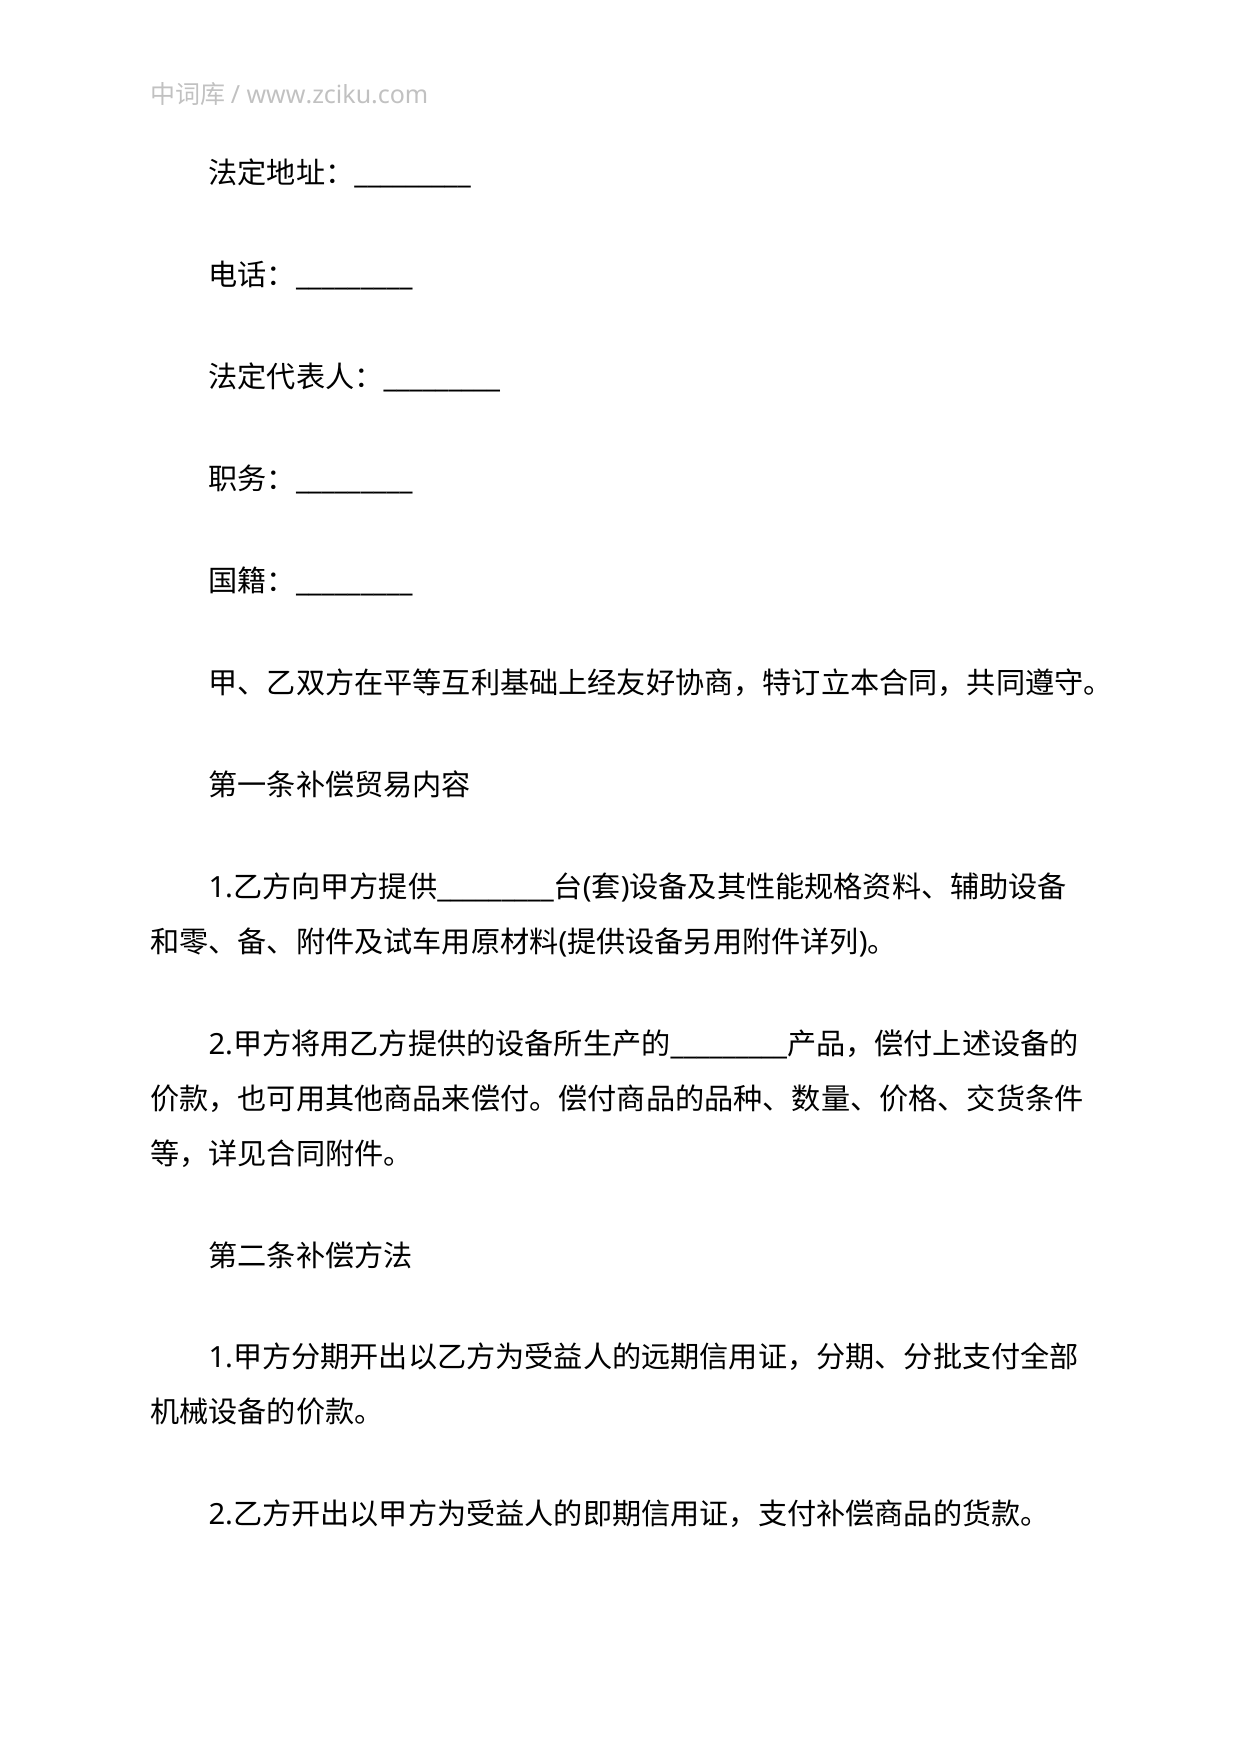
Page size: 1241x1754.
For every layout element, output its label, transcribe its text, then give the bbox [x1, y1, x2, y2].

text 职务：_________ [150, 456, 1090, 498]
text 2.甲方将用乙方提供的设备所生产的_________产品，偿付上述设备的价款，也可用其他商品来偿付。偿付商品的品种、数量、价格、交货条件等，详见合同附件。 [150, 1020, 1090, 1173]
text 甲、乙双方在平等互利基础上经友好协商，特订立本合同，共同遵守。 [150, 660, 1090, 702]
text 第一条补偿贸易内容 [150, 762, 1090, 804]
text 2.乙方开出以甲方为受益人的即期信用证，支付补偿商品的货款。 [150, 1491, 1090, 1533]
text 法定代表人：_________ [150, 354, 1090, 396]
text 1.乙方向甲方提供_________台(套)设备及其性能规格资料、辅助设备和零、备、附件及试车用原材料(提供设备另用附件详列)。 [150, 863, 1090, 961]
text 法定地址：_________ [150, 150, 1090, 192]
text 1.甲方分期开出以乙方为受益人的远期信用证，分期、分批支付全部机械设备的价款。 [150, 1334, 1090, 1431]
text 电话：_________ [150, 252, 1090, 294]
text 第二条补偿方法 [150, 1232, 1090, 1274]
text 国籍：_________ [150, 558, 1090, 600]
